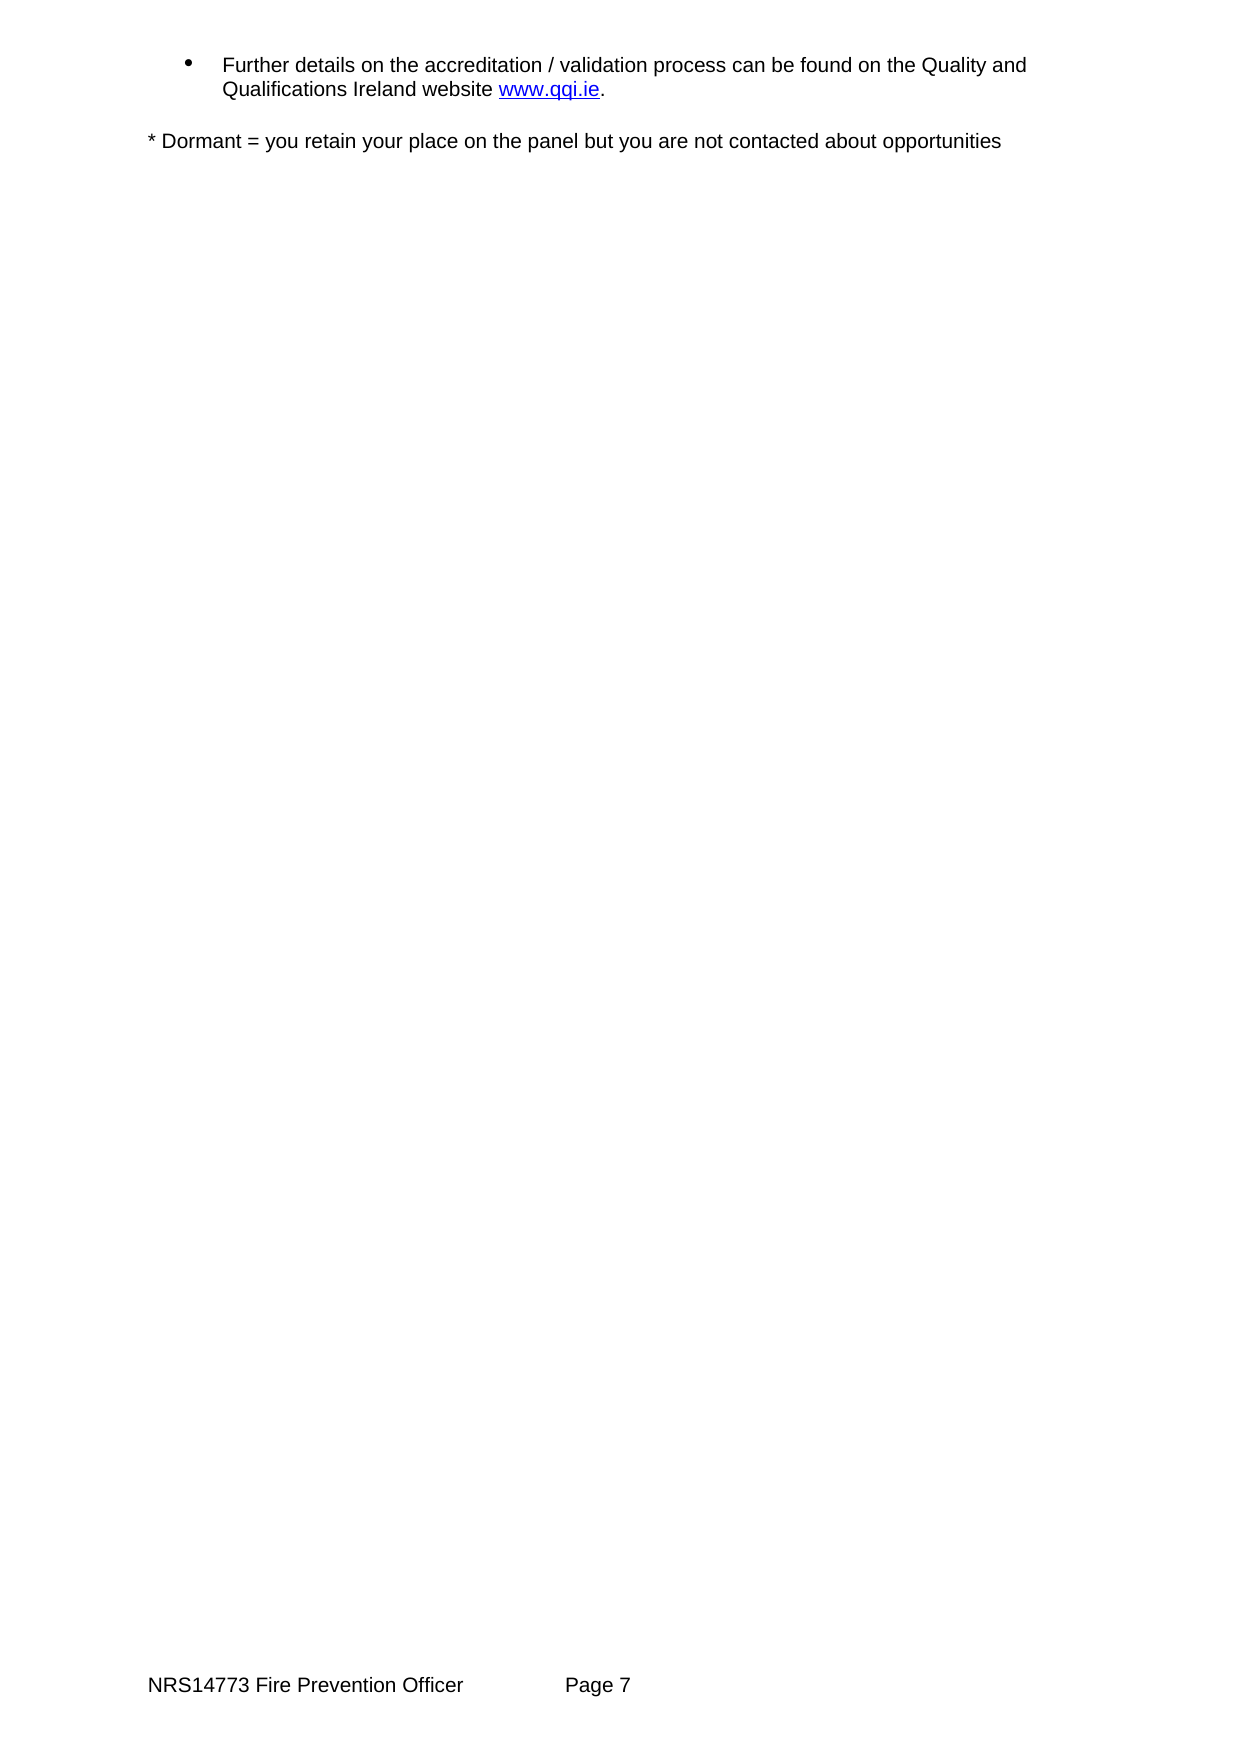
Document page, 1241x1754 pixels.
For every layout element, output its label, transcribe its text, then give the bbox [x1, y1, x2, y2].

list Further details on the accreditation / validation process can be found on the Quality and Qualifications Ireland website www.qqi.ie. [185, 53, 1092, 101]
text * Dormant = you retain your place on the panel but you are not contacted about opportunities [148, 129, 1092, 153]
